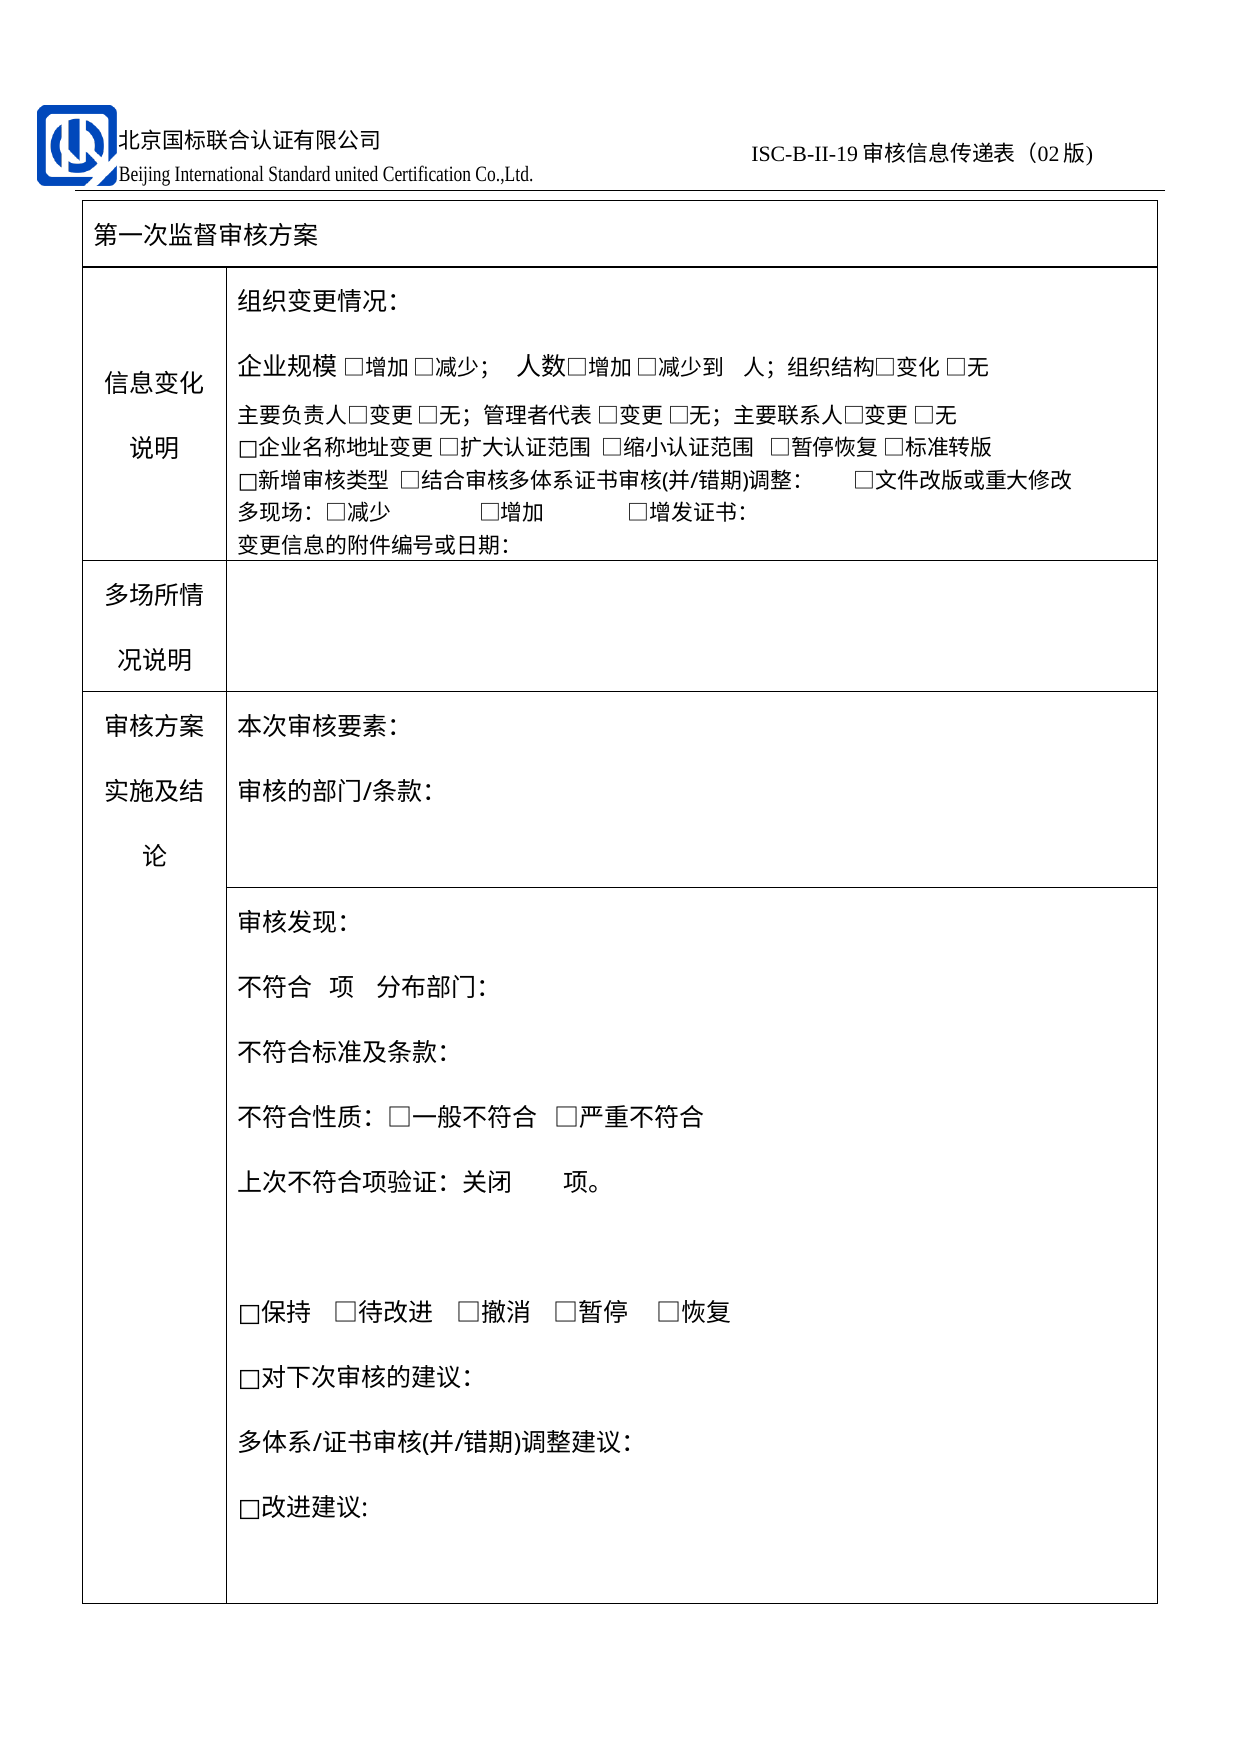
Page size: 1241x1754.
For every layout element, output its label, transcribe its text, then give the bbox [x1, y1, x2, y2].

table_cell 审核发现： 不符合 项 分布部门： 不符合标准及条款： 不符合性质：□一般不符合 □严重不符合 上次不符合项验证：关闭 项。 □保持 □待改进 □撤消 □暂停 □恢复 □对下次审核的建议： 多体系/证书审核(并/错期)调整建议： □改进建议: 审核组长/日期： [227, 888, 1157, 1603]
table_cell [227, 561, 1157, 691]
table_cell 多场所情况说明 [83, 561, 226, 691]
picture [37, 105, 117, 186]
table_cell 本次审核要素： 审核的部门/条款： [227, 692, 1157, 887]
table_cell 第一次监督审核方案 [83, 201, 1157, 266]
table_cell 信息变化说明 [83, 268, 226, 560]
table_cell 审核方案实施及结论 [83, 692, 226, 1603]
table_cell 组织变更情况： 企业规模 □增加 □减少； 人数□增加 □减少到 人；组织结构□变化 □无 主要负责人□变更 □无；管理者代表 □变更 □无；主要联系人□变更 □无 □企业名称地址变更 □扩大认证范围 □缩小认证范围 □暂停恢复 □标准转版 □新增审核类型 □结合审核多体系证书审核(并/错期)调整： □文件改版或重大修改 多现场：□减少 □增加 □增发证书： 变更信息的附件编号或日期： [227, 268, 1157, 560]
